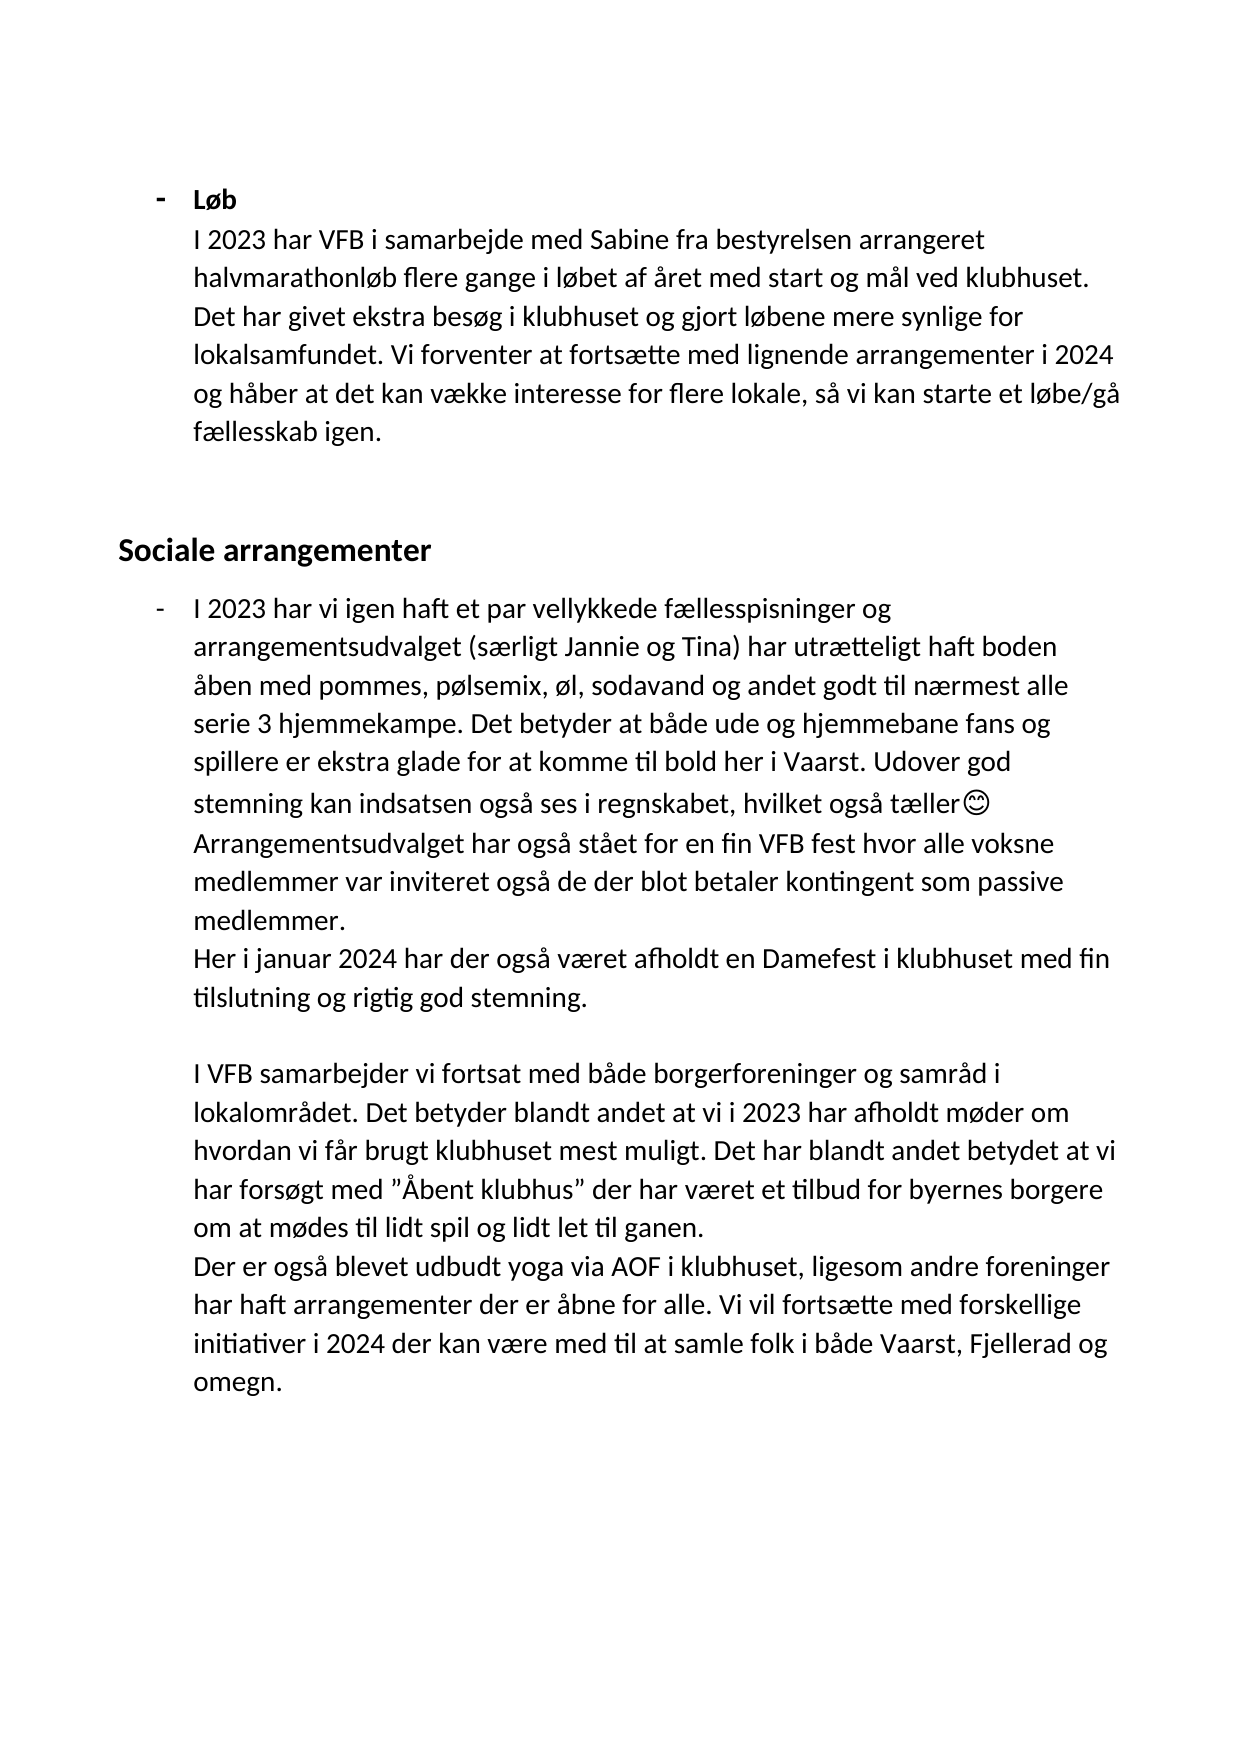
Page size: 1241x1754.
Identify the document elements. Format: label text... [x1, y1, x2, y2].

list I 2023 har vi igen haft et par vellykkede fællesspisninger og arrangementsudvalget (særligt Jannie og Tina) har utrætteligt haft boden åben med pommes, pølsemix, øl, sodavand og andet godt til nærmest alle serie 3 hjemmekampe. Det betyder at både ude og hjemmebane fans og spillere er ekstra glade for at komme til bold her i Vaarst. Udover god stemning kan indsatsen også ses i regnskabet, hvilket også tæller [156, 590, 1122, 822]
text Sociale arrangementer [118, 529, 1122, 570]
list Her i januar 2024 har der også været afholdt en Damefest i klubhuset med fin tilslutning og rigtig god stemning. [193, 940, 1122, 1014]
list I VFB samarbejder vi fortsat med både borgerforeninger og samråd i lokalområdet. Det betyder blandt andet at vi i 2023 har afholdt møder om hvordan vi får brugt klubhuset mest muligt. Det har blandt andet betydet at vi har forsøgt med ”Åbent klubhus” der har været et tilbud for byernes borgere om at mødes til lidt spil og lidt let til ganen. [193, 1056, 1122, 1245]
list Løb [156, 177, 1122, 218]
list Der er også blevet udbudt yoga via AOF i klubhuset, ligesom andre foreninger har haft arrangementer der er åbne for alle. Vi vil fortsætte med forskellige initiativer i 2024 der kan være med til at samle folk i både Vaarst, Fjellerad og omegn. [193, 1248, 1122, 1399]
list Arrangementsudvalget har også stået for en fin VFB fest hvor alle voksne medlemmer var inviteret også de der blot betaler kontingent som passive medlemmer. [193, 825, 1122, 937]
list I 2023 har VFB i samarbejde med Sabine fra bestyrelsen arrangeret halvmarathonløb flere gange i løbet af året med start og mål ved klubhuset. Det har givet ekstra besøg i klubhuset og gjort løbene mere synlige for lokalsamfundet. Vi forventer at fortsætte med lignende arrangementer i 2024 og håber at det kan vække interesse for flere lokale, så vi kan starte et løbe/gå fællesskab igen. [193, 221, 1122, 449]
